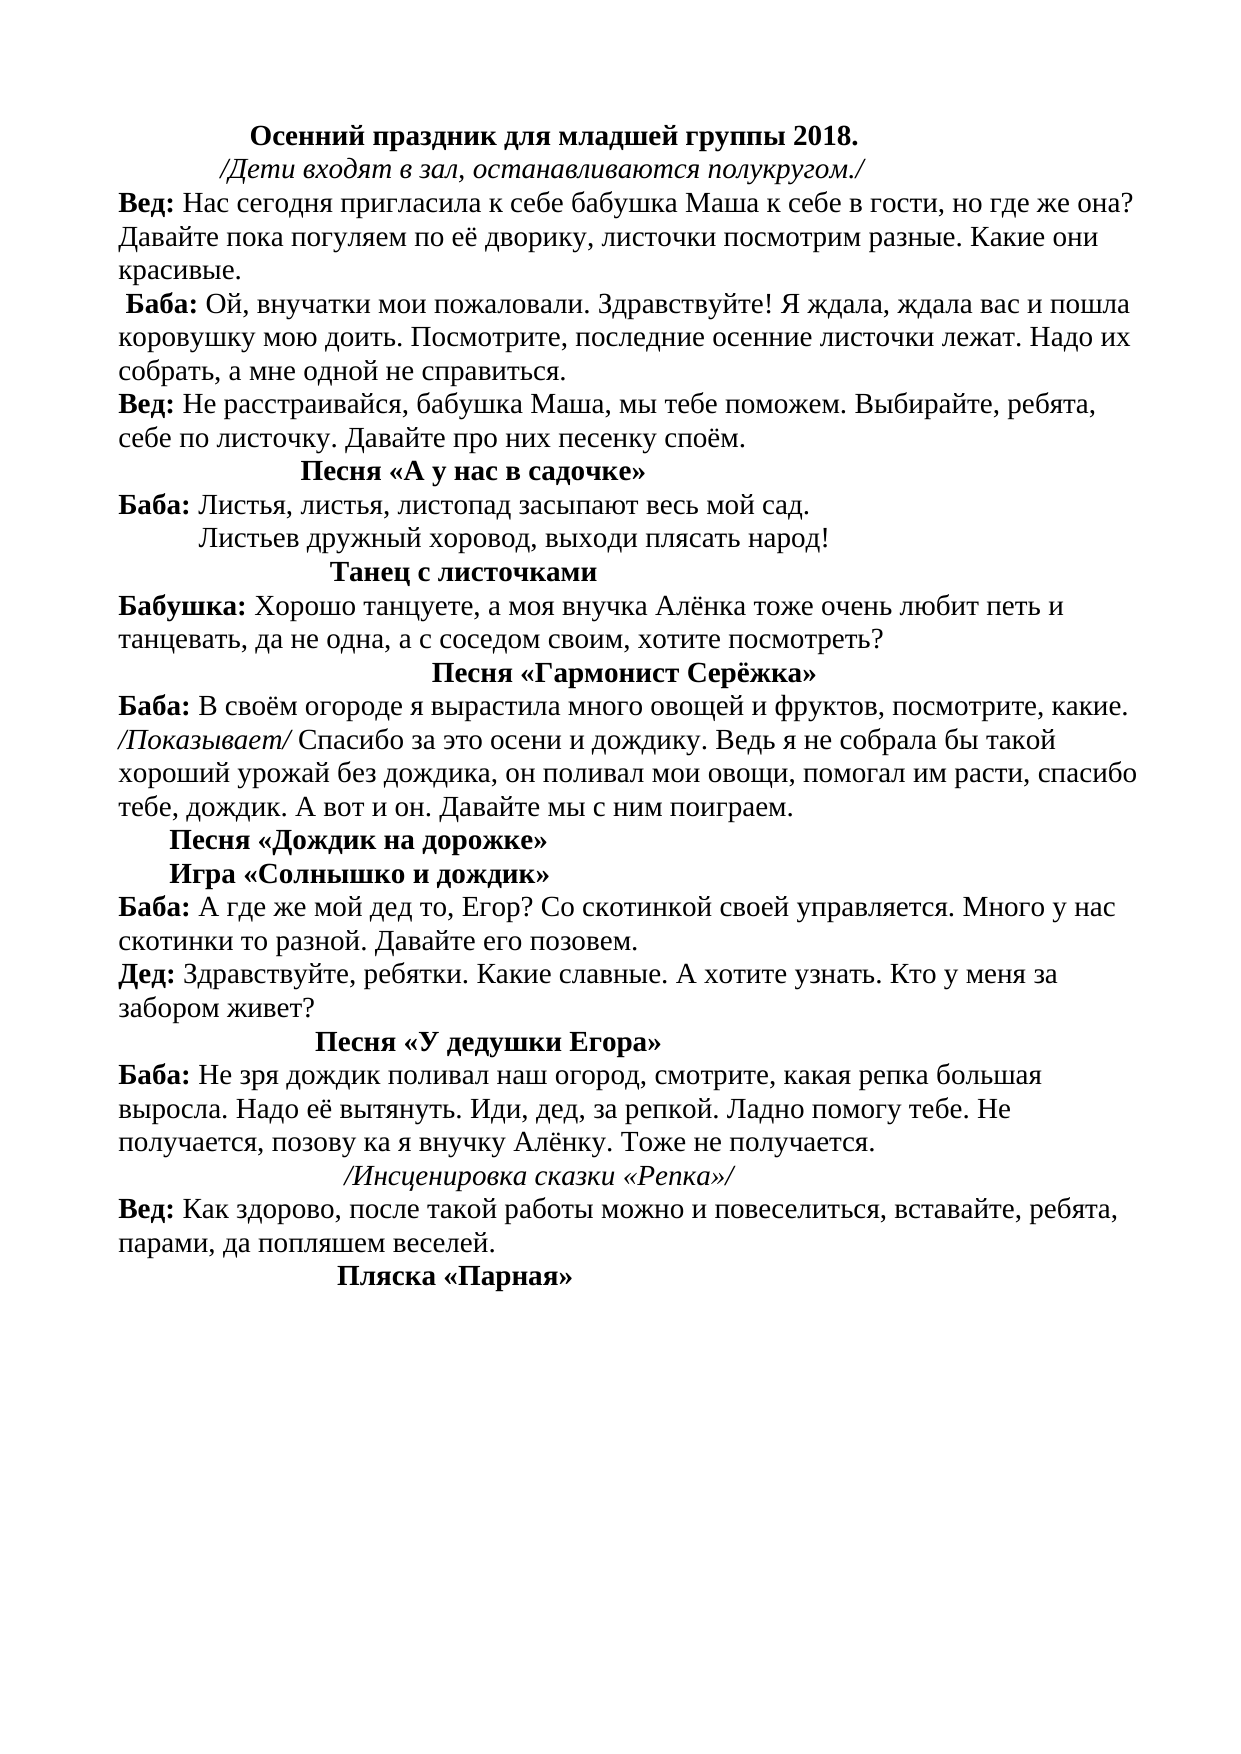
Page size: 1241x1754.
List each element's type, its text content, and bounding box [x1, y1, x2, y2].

text /Инсценировка сказки «Репка»/ [118, 1158, 1152, 1191]
text Вед: Не расстраивайся, бабушка Маша, мы тебе поможем. Выбирайте, ребята, себе по листочку. Давайте про них песенку споём. [118, 386, 1152, 453]
text Листьев дружный хоровод, выходи плясать народ! [118, 521, 1152, 554]
text Вед: Как здорово, после такой работы можно и повеселиться, вставайте, ребята, парами, да попляшем веселей. [118, 1191, 1152, 1258]
text Дед: Здравствуйте, ребятки. Какие славные. А хотите узнать. Кто у меня за забором живет? [118, 957, 1152, 1024]
text Песня «А у нас в садочке» [118, 453, 1152, 487]
text Песня «Дождик на дорожке» [118, 822, 1152, 856]
text Баба: Листья, листья, листопад засыпают весь мой сад. [118, 487, 1152, 521]
text Танец с листочками [118, 554, 1152, 588]
text Баба: А где же мой дед то, Егор? Со скотинкой своей управляется. Много у нас скотинки то разной. Давайте его позовем. [118, 889, 1152, 957]
text Баба: В своём огороде я вырастила много овощей и фруктов, посмотрите, какие. /Показывает/ Спасибо за это осени и дождику. Ведь я не собрала бы такой хороший урожай без дождика, он поливал мои овощи, помогал им расти, спасибо тебе, дождик. А вот и он. Давайте мы с ним поиграем. [118, 688, 1152, 822]
text Баба: Ой, внучатки мои пожаловали. Здравствуйте! Я ждала, ждала вас и пошла коровушку мою доить. Посмотрите, последние осенние листочки лежат. Надо их собрать, а мне одной не справиться. [118, 286, 1152, 386]
text Песня «У дедушки Егора» [118, 1024, 1152, 1057]
text Вед: Нас сегодня пригласила к себе бабушка Маша к себе в гости, но где же она? Давайте пока погуляем по её дворику, листочки посмотрим разные. Какие они красивые. [118, 185, 1152, 286]
text Игра «Солнышко и дождик» [118, 856, 1152, 889]
text Пляска «Парная» [118, 1258, 1152, 1292]
text Песня «Гармонист Серёжка» [118, 655, 1152, 688]
text Осенний праздник для младшей группы 2018. [118, 118, 1152, 152]
text Бабушка: Хорошо танцуете, а моя внучка Алёнка тоже очень любит петь и танцевать, да не одна, а с соседом своим, хотите посмотреть? [118, 588, 1152, 655]
text /Дети входят в зал, останавливаются полукругом./ [118, 152, 1152, 185]
text Баба: Не зря дождик поливал наш огород, смотрите, какая репка большая выросла. Надо её вытянуть. Иди, дед, за репкой. Ладно помогу тебе. Не получается, позову ка я внучку Алёнку. Тоже не получается. [118, 1057, 1152, 1158]
